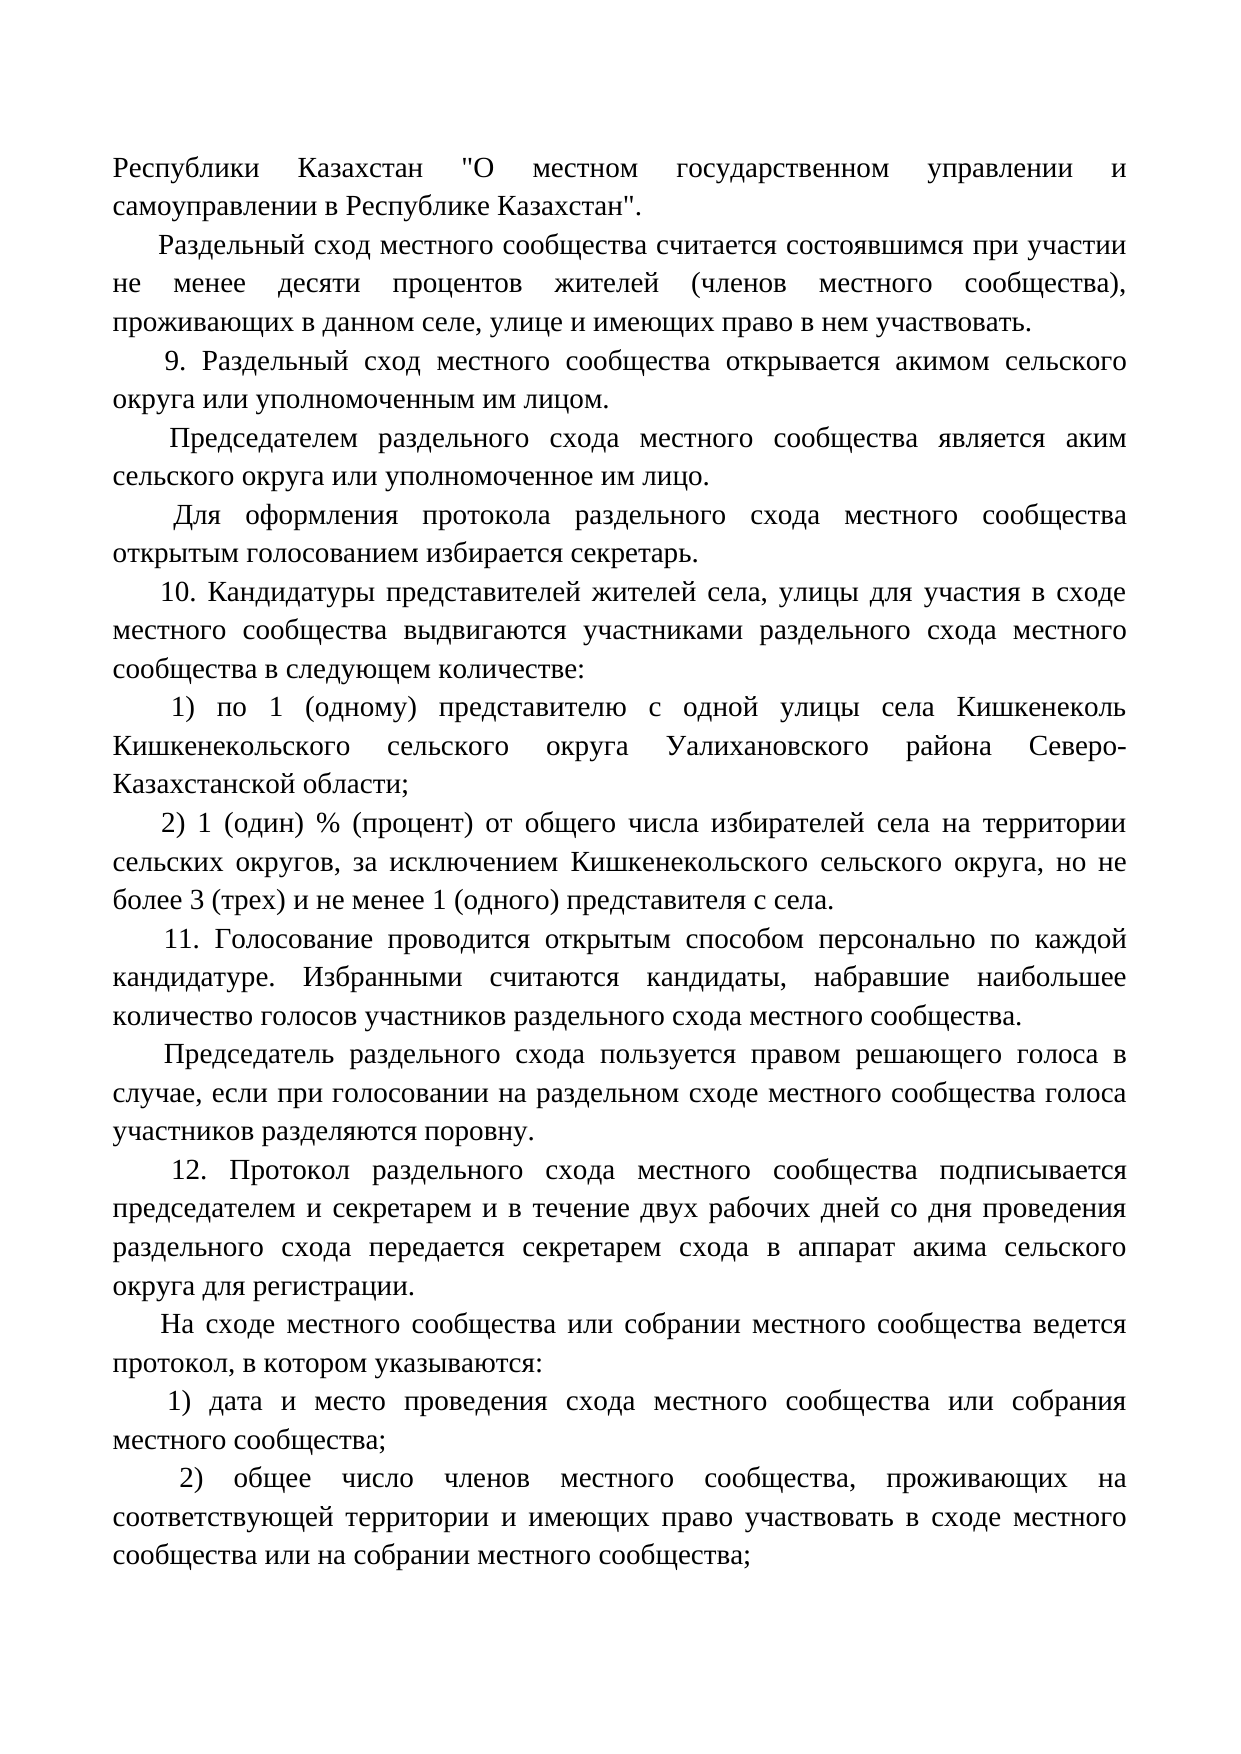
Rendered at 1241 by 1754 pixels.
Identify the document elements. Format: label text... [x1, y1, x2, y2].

text 2) общее число членов местного сообщества, проживающих на соответствующей территории и имеющих право участвовать в сходе местного сообщества или на собрании местного сообщества; [112, 1460, 1128, 1571]
text 10. Кандидатуры представителей жителей села, улицы для участия в сходе местного сообщества выдвигаются участниками раздельного схода местного сообщества в следующем количестве: [112, 574, 1128, 684]
text 11. Голосование проводится открытым способом персонально по каждой кандидатуре. Избранными считаются кандидаты, набравшие наибольшее количество голосов участников раздельного схода местного сообщества. [112, 921, 1128, 1031]
text 1) дата и место проведения схода местного сообщества или собрания местного сообщества; [112, 1383, 1128, 1455]
text Для оформления протокола раздельного схода местного сообщества открытым голосованием избирается секретарь. [112, 497, 1128, 569]
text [112, 150, 1128, 222]
text 12. Протокол раздельного схода местного сообщества подписывается председателем и секретарем и в течение двух рабочих дней со дня проведения раздельного схода передается секретарем схода в аппарат акима сельского округа для регистрации. [112, 1152, 1128, 1301]
text 9. Раздельный сход местного сообщества открывается акимом сельского округа или уполномоченным им лицом. [112, 343, 1128, 415]
text Председателем раздельного схода местного сообщества является аким сельского округа или уполномоченное им лицо. [112, 420, 1128, 492]
text 2) 1 (один) % (процент) от общего числа избирателей села на территории сельских округов, за исключением Кишкенекольского сельского округа, но не более 3 (трех) и не менее 1 (одного) представителя с села. [112, 805, 1128, 916]
text 1) по 1 (одному) представителю с одной улицы села Кишкенеколь Кишкенекольского сельского округа Уалихановского района Северо-Казахстанской области; [112, 689, 1128, 800]
text Председатель раздельного схода пользуется правом решающего голоса в случае, если при голосовании на раздельном сходе местного сообщества голоса участников разделяются поровну. [112, 1036, 1128, 1147]
text Раздельный сход местного сообщества считается состоявшимся при участии не менее десяти процентов жителей (членов местного сообщества), проживающих в данном селе, улице и имеющих право в нем участвовать. [112, 227, 1128, 338]
text На сходе местного сообщества или собрании местного сообщества ведется протокол, в котором указываются: [112, 1306, 1128, 1378]
